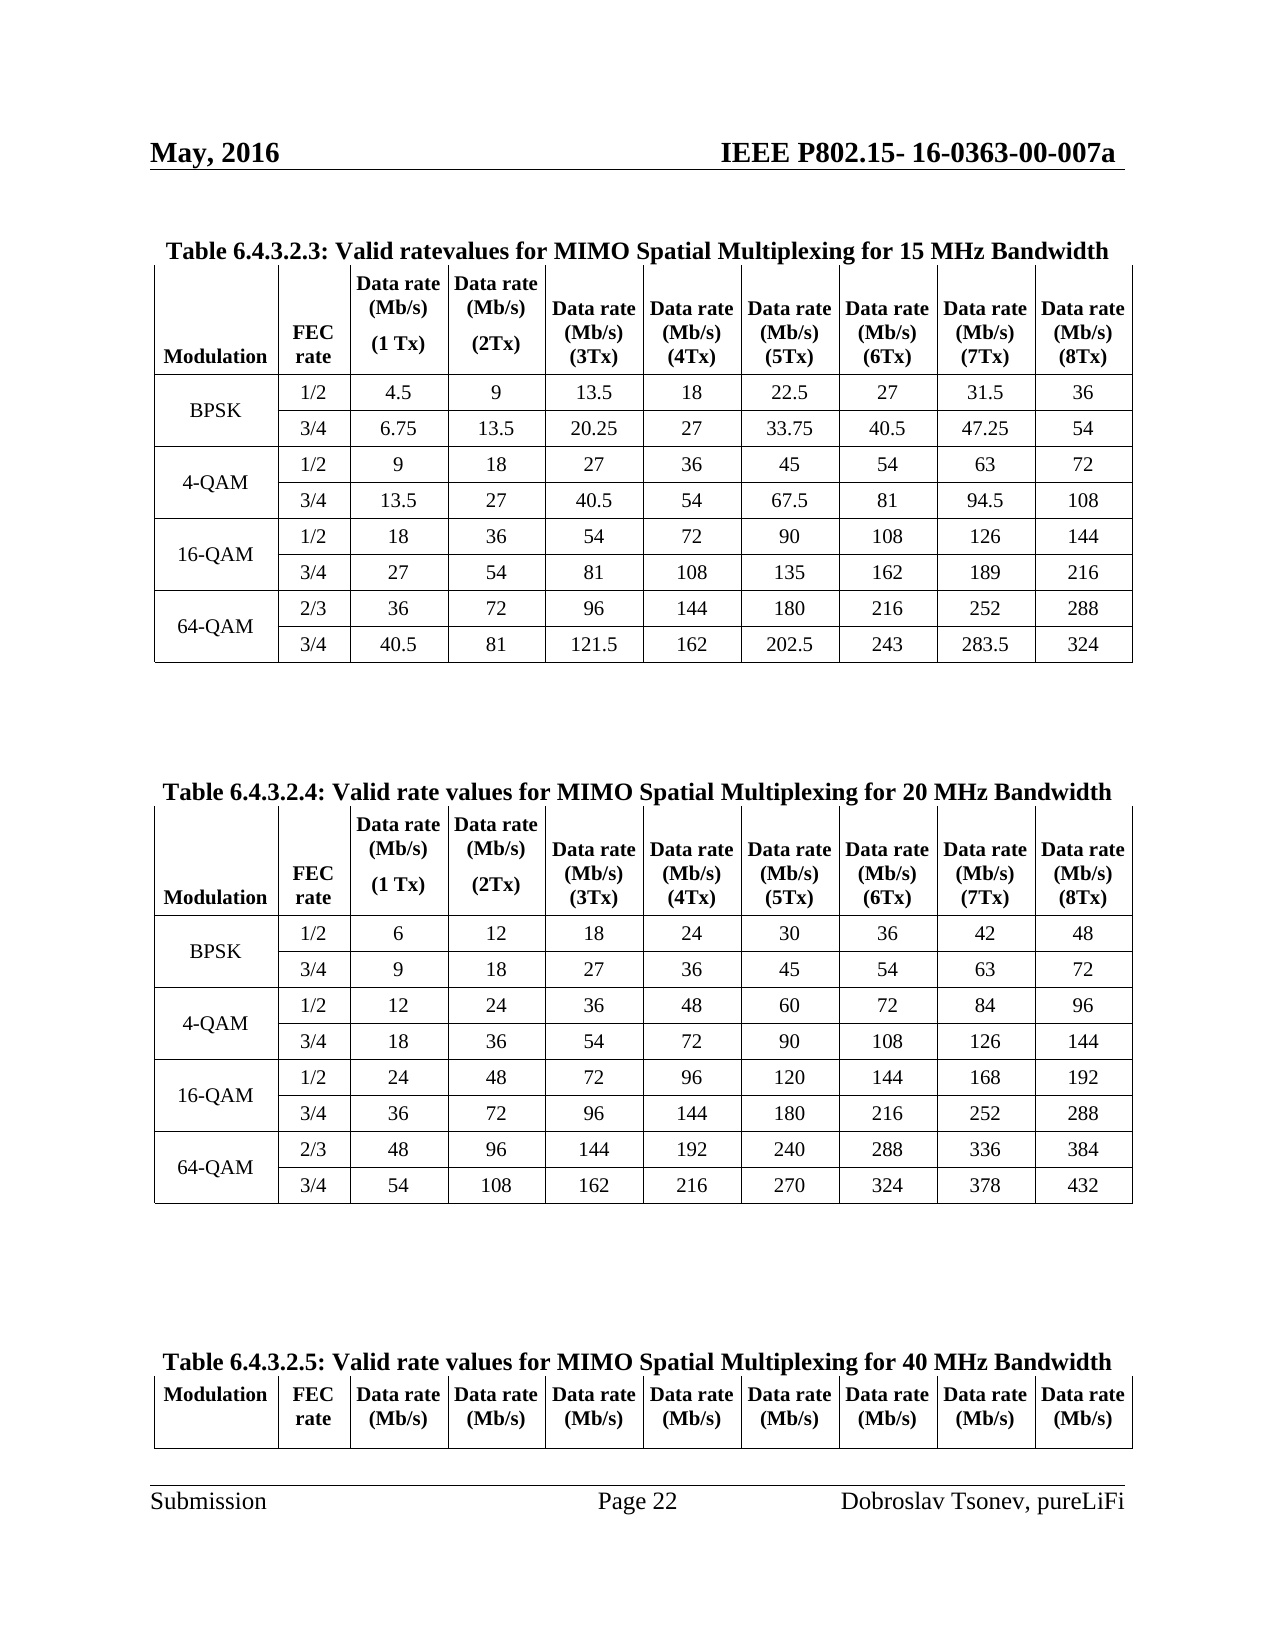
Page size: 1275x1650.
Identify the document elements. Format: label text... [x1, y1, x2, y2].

table_cell 144 [644, 1096, 741, 1131]
table_header FEC rate [279, 265, 350, 373]
table_cell 162 [546, 1168, 643, 1203]
table_cell 90 [742, 519, 839, 554]
table_cell 72 [546, 1060, 643, 1095]
table_cell 27 [644, 411, 741, 446]
table_cell 9 [449, 375, 545, 409]
table_header Data rate (Mb/s) (2Tx) [449, 265, 545, 373]
table_cell 45 [742, 447, 839, 482]
table_cell 36 [449, 1024, 545, 1059]
table_cell 27 [840, 375, 937, 409]
table_cell 13.5 [546, 375, 643, 409]
table_cell 2/3 [279, 591, 350, 626]
table_cell 54 [351, 1168, 448, 1203]
table_cell 22.5 [742, 375, 839, 409]
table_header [742, 1376, 839, 1448]
table_cell 18 [449, 952, 545, 987]
table_cell 144 [1036, 519, 1132, 554]
table_cell 27 [546, 447, 643, 482]
table_cell BPSK [155, 375, 278, 446]
table_cell 63 [938, 447, 1035, 482]
table_cell 40.5 [840, 411, 937, 446]
table_cell 64-QAM [155, 591, 278, 662]
table_cell 72 [449, 591, 545, 626]
table_cell 216 [840, 1096, 937, 1131]
table_header Data rate (Mb/s) (3Tx) [546, 806, 643, 914]
table_cell 144 [546, 1132, 643, 1167]
table_cell 45 [742, 952, 839, 987]
table_cell 42 [938, 916, 1035, 951]
table_cell 162 [840, 555, 937, 590]
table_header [449, 1376, 545, 1448]
table_cell 64-QAM [155, 1132, 278, 1203]
table_cell 36 [351, 1096, 448, 1131]
table_cell 54 [840, 447, 937, 482]
table_cell 180 [742, 591, 839, 626]
table_cell 16-QAM [155, 519, 278, 590]
table_header Data rate (Mb/s) (3Tx) [546, 265, 643, 373]
table_cell 1/2 [279, 519, 350, 554]
table_cell 144 [840, 1060, 937, 1095]
table_cell 432 [1036, 1168, 1132, 1203]
table_header Data rate (Mb/s) (5Tx) [742, 806, 839, 914]
table_cell 27 [546, 952, 643, 987]
table_cell 216 [644, 1168, 741, 1203]
table_cell 12 [449, 916, 545, 951]
table_cell 63 [938, 952, 1035, 987]
table_cell 6 [351, 916, 448, 951]
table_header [938, 1376, 1035, 1448]
table_cell 121.5 [546, 627, 643, 662]
table_cell 216 [840, 591, 937, 626]
table_cell 4-QAM [155, 988, 278, 1059]
table_cell 120 [742, 1060, 839, 1095]
table_cell 108 [1036, 483, 1132, 518]
table_cell 48 [449, 1060, 545, 1095]
table_cell 3/4 [279, 1096, 350, 1131]
table_cell 54 [840, 952, 937, 987]
table_cell 162 [644, 627, 741, 662]
text Table 6.4.3.2.4: Valid rate values for MIMO Spatial Multiplexing for 20 MHz Bandwidth [150, 777, 1125, 806]
table_cell 144 [644, 591, 741, 626]
table_cell 4-QAM [155, 447, 278, 518]
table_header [840, 1376, 937, 1448]
text Table 6.4.3.2.3: Valid ratevalues for MIMO Spatial Multiplexing for 15 MHz Bandwidth [150, 236, 1125, 265]
table_cell 36 [1036, 375, 1132, 409]
table_cell 13.5 [449, 411, 545, 446]
table_cell 3/4 [279, 483, 350, 518]
table_cell 288 [840, 1132, 937, 1167]
table_cell 288 [1036, 591, 1132, 626]
table_header Data rate (Mb/s) (6Tx) [840, 265, 937, 373]
table_cell 1/2 [279, 447, 350, 482]
table_cell 252 [938, 591, 1035, 626]
table_cell 33.75 [742, 411, 839, 446]
table_cell 16-QAM [155, 1060, 278, 1131]
table_cell 108 [840, 519, 937, 554]
table_cell 192 [644, 1132, 741, 1167]
table_cell 72 [449, 1096, 545, 1131]
table_header FEC rate [279, 806, 350, 914]
table_header Data rate (Mb/s) (5Tx) [742, 265, 839, 373]
table_cell 202.5 [742, 627, 839, 662]
table_cell 36 [644, 447, 741, 482]
table_header Data rate (Mb/s) (7Tx) [938, 806, 1035, 914]
table_cell 384 [1036, 1132, 1132, 1167]
table_cell BPSK [155, 916, 278, 987]
table_cell 54 [1036, 411, 1132, 446]
table_cell 3/4 [279, 952, 350, 987]
table_cell 1/2 [279, 375, 350, 409]
table_cell 252 [938, 1096, 1035, 1131]
table_cell 84 [938, 988, 1035, 1023]
table_header Data rate (Mb/s) (1 Tx) [351, 265, 448, 373]
table_cell 18 [546, 916, 643, 951]
table_cell 72 [840, 988, 937, 1023]
table_cell 18 [351, 519, 448, 554]
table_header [351, 1376, 448, 1448]
table_cell 54 [449, 555, 545, 590]
table_cell 27 [351, 555, 448, 590]
table_cell 3/4 [279, 627, 350, 662]
table_cell 36 [351, 591, 448, 626]
table_cell 81 [546, 555, 643, 590]
table_cell 3/4 [279, 555, 350, 590]
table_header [1036, 1376, 1132, 1448]
table_cell 24 [449, 988, 545, 1023]
table_cell 108 [449, 1168, 545, 1203]
table_cell 1/2 [279, 1060, 350, 1095]
table_cell 48 [1036, 916, 1132, 951]
table_cell 20.25 [546, 411, 643, 446]
table_cell 3/4 [279, 411, 350, 446]
table_cell 192 [1036, 1060, 1132, 1095]
table_cell 9 [351, 447, 448, 482]
table_cell 31.5 [938, 375, 1035, 409]
table_header Data rate (Mb/s) (4Tx) [644, 806, 741, 914]
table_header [644, 1376, 741, 1448]
table_cell 54 [546, 1024, 643, 1059]
table_cell 3/4 [279, 1024, 350, 1059]
table_cell 96 [644, 1060, 741, 1095]
table_header Modulation [155, 1376, 278, 1448]
table_cell 36 [546, 988, 643, 1023]
table_cell 240 [742, 1132, 839, 1167]
table_cell 324 [1036, 627, 1132, 662]
table_cell 54 [644, 483, 741, 518]
table_cell 24 [351, 1060, 448, 1095]
table_cell 96 [1036, 988, 1132, 1023]
table_cell 54 [546, 519, 643, 554]
table_cell 168 [938, 1060, 1035, 1095]
table_cell 60 [742, 988, 839, 1023]
table_cell 96 [546, 1096, 643, 1131]
table_cell 72 [1036, 447, 1132, 482]
table_cell 96 [449, 1132, 545, 1167]
table_cell 72 [1036, 952, 1132, 987]
table_cell 180 [742, 1096, 839, 1131]
table_header FEC rate [279, 1376, 350, 1448]
table_cell 36 [644, 952, 741, 987]
table_header Modulation [155, 806, 278, 914]
table_cell 67.5 [742, 483, 839, 518]
table_cell 4.5 [351, 375, 448, 409]
table_cell 324 [840, 1168, 937, 1203]
table_header Data rate (Mb/s) (8Tx) [1036, 806, 1132, 914]
table_cell 36 [840, 916, 937, 951]
table_cell 283.5 [938, 627, 1035, 662]
table_cell 6.75 [351, 411, 448, 446]
table_cell 9 [351, 952, 448, 987]
table_cell 108 [644, 555, 741, 590]
table_header Data rate (Mb/s) (6Tx) [840, 806, 937, 914]
table_cell 243 [840, 627, 937, 662]
table_header Modulation [155, 265, 278, 373]
table_cell 126 [938, 1024, 1035, 1059]
table_cell 144 [1036, 1024, 1132, 1059]
table_cell 126 [938, 519, 1035, 554]
table_cell 81 [449, 627, 545, 662]
table_cell 18 [351, 1024, 448, 1059]
table_header Data rate (Mb/s) (2Tx) [449, 806, 545, 914]
text Table 6.4.3.2.5: Valid rate values for MIMO Spatial Multiplexing for 40 MHz Bandwidth [150, 1347, 1125, 1376]
table_cell 2/3 [279, 1132, 350, 1167]
table_cell 40.5 [546, 483, 643, 518]
table_header Data rate (Mb/s) (8Tx) [1036, 265, 1132, 373]
table_header Data rate (Mb/s) (7Tx) [938, 265, 1035, 373]
table_cell 270 [742, 1168, 839, 1203]
table_cell 27 [449, 483, 545, 518]
table_cell 12 [351, 988, 448, 1023]
table_cell 108 [840, 1024, 937, 1059]
table_cell 1/2 [279, 916, 350, 951]
table_cell 24 [644, 916, 741, 951]
table_cell 96 [546, 591, 643, 626]
table_cell 135 [742, 555, 839, 590]
table_cell 288 [1036, 1096, 1132, 1131]
table_header Data rate (Mb/s) (4Tx) [644, 265, 741, 373]
table_cell 378 [938, 1168, 1035, 1203]
table_cell 1/2 [279, 988, 350, 1023]
table_cell 13.5 [351, 483, 448, 518]
table_cell 48 [351, 1132, 448, 1167]
table_cell 336 [938, 1132, 1035, 1167]
table_cell 30 [742, 916, 839, 951]
table_cell 189 [938, 555, 1035, 590]
table_cell 40.5 [351, 627, 448, 662]
table_cell 216 [1036, 555, 1132, 590]
table_cell 81 [840, 483, 937, 518]
table_cell 90 [742, 1024, 839, 1059]
table_header Data rate (Mb/s) (1 Tx) [351, 806, 448, 914]
table_cell 94.5 [938, 483, 1035, 518]
table_cell 3/4 [279, 1168, 350, 1203]
table_cell 72 [644, 519, 741, 554]
table_cell 36 [449, 519, 545, 554]
table_cell 18 [644, 375, 741, 409]
table_cell 47.25 [938, 411, 1035, 446]
table_cell 18 [449, 447, 545, 482]
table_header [546, 1376, 643, 1448]
table_cell 72 [644, 1024, 741, 1059]
table_cell 48 [644, 988, 741, 1023]
